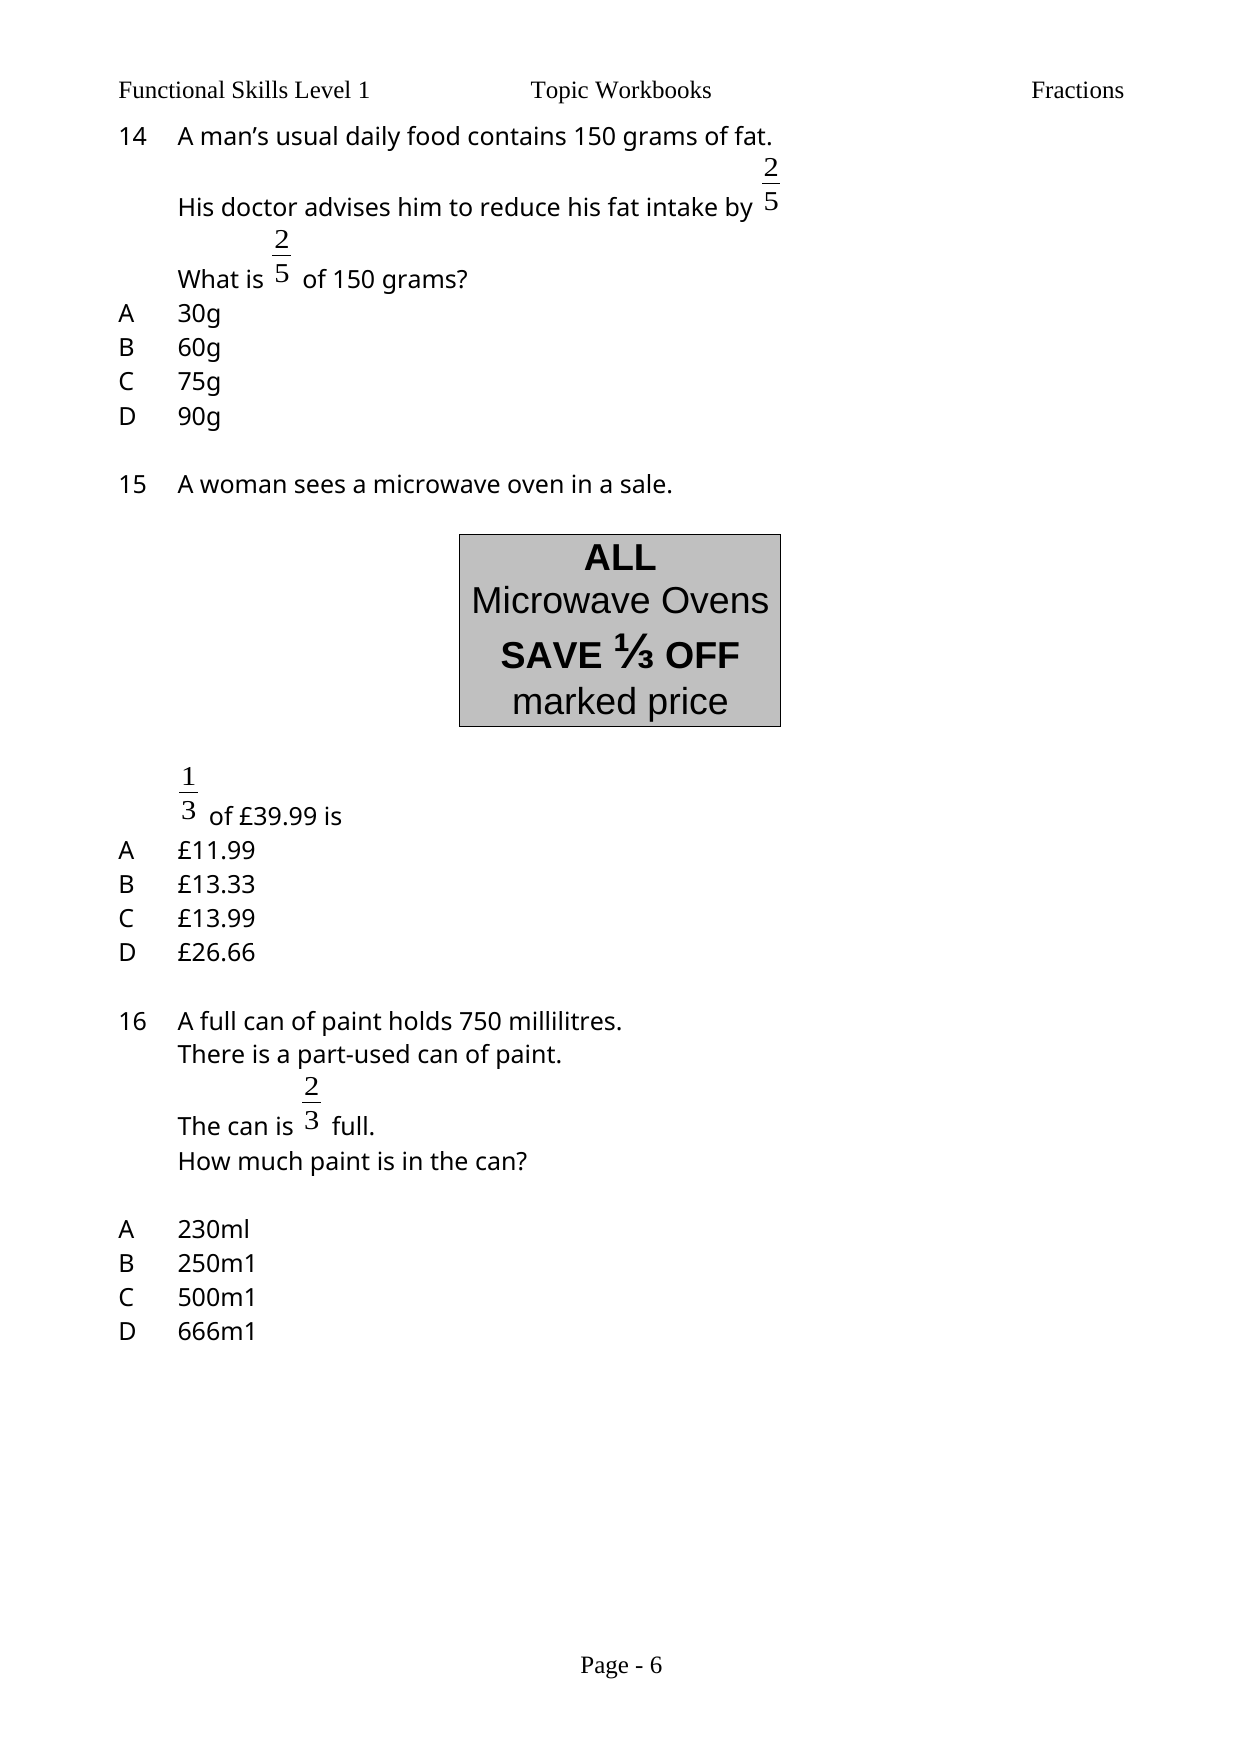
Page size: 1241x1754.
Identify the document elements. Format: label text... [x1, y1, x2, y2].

text His doctor advises him to reduce his fat intake by [118, 152, 1122, 224]
text C 500m1 [118, 1279, 1122, 1313]
text A 230ml [118, 1211, 1122, 1245]
table_header ALL Microwave Ovens SAVE ⅓ OFF marked price [460, 535, 780, 726]
text C £13.99 [118, 901, 1122, 935]
text B 60g [118, 330, 1122, 364]
text of £39.99 is [118, 761, 1122, 833]
text A 30g [118, 296, 1122, 330]
text D 666m1 [118, 1313, 1122, 1347]
text B 250m1 [118, 1245, 1122, 1279]
text 14 A man’s usual daily food contains 150 grams of fat. [118, 118, 1122, 152]
text C 75g [118, 364, 1122, 398]
text There is a part-used can of paint. [118, 1037, 1122, 1071]
text How much paint is in the can? [118, 1143, 1122, 1177]
text What is of 150 grams? [118, 224, 1122, 296]
text D 90g [118, 398, 1122, 432]
text D £26.66 [118, 935, 1122, 969]
text 16 A full can of paint holds 750 millilitres. [118, 1003, 1122, 1037]
text A £11.99 [118, 833, 1122, 867]
text 15 A woman sees a microwave oven in a sale. [118, 466, 1122, 500]
text B £13.33 [118, 867, 1122, 901]
text The can is full. [118, 1071, 1122, 1143]
